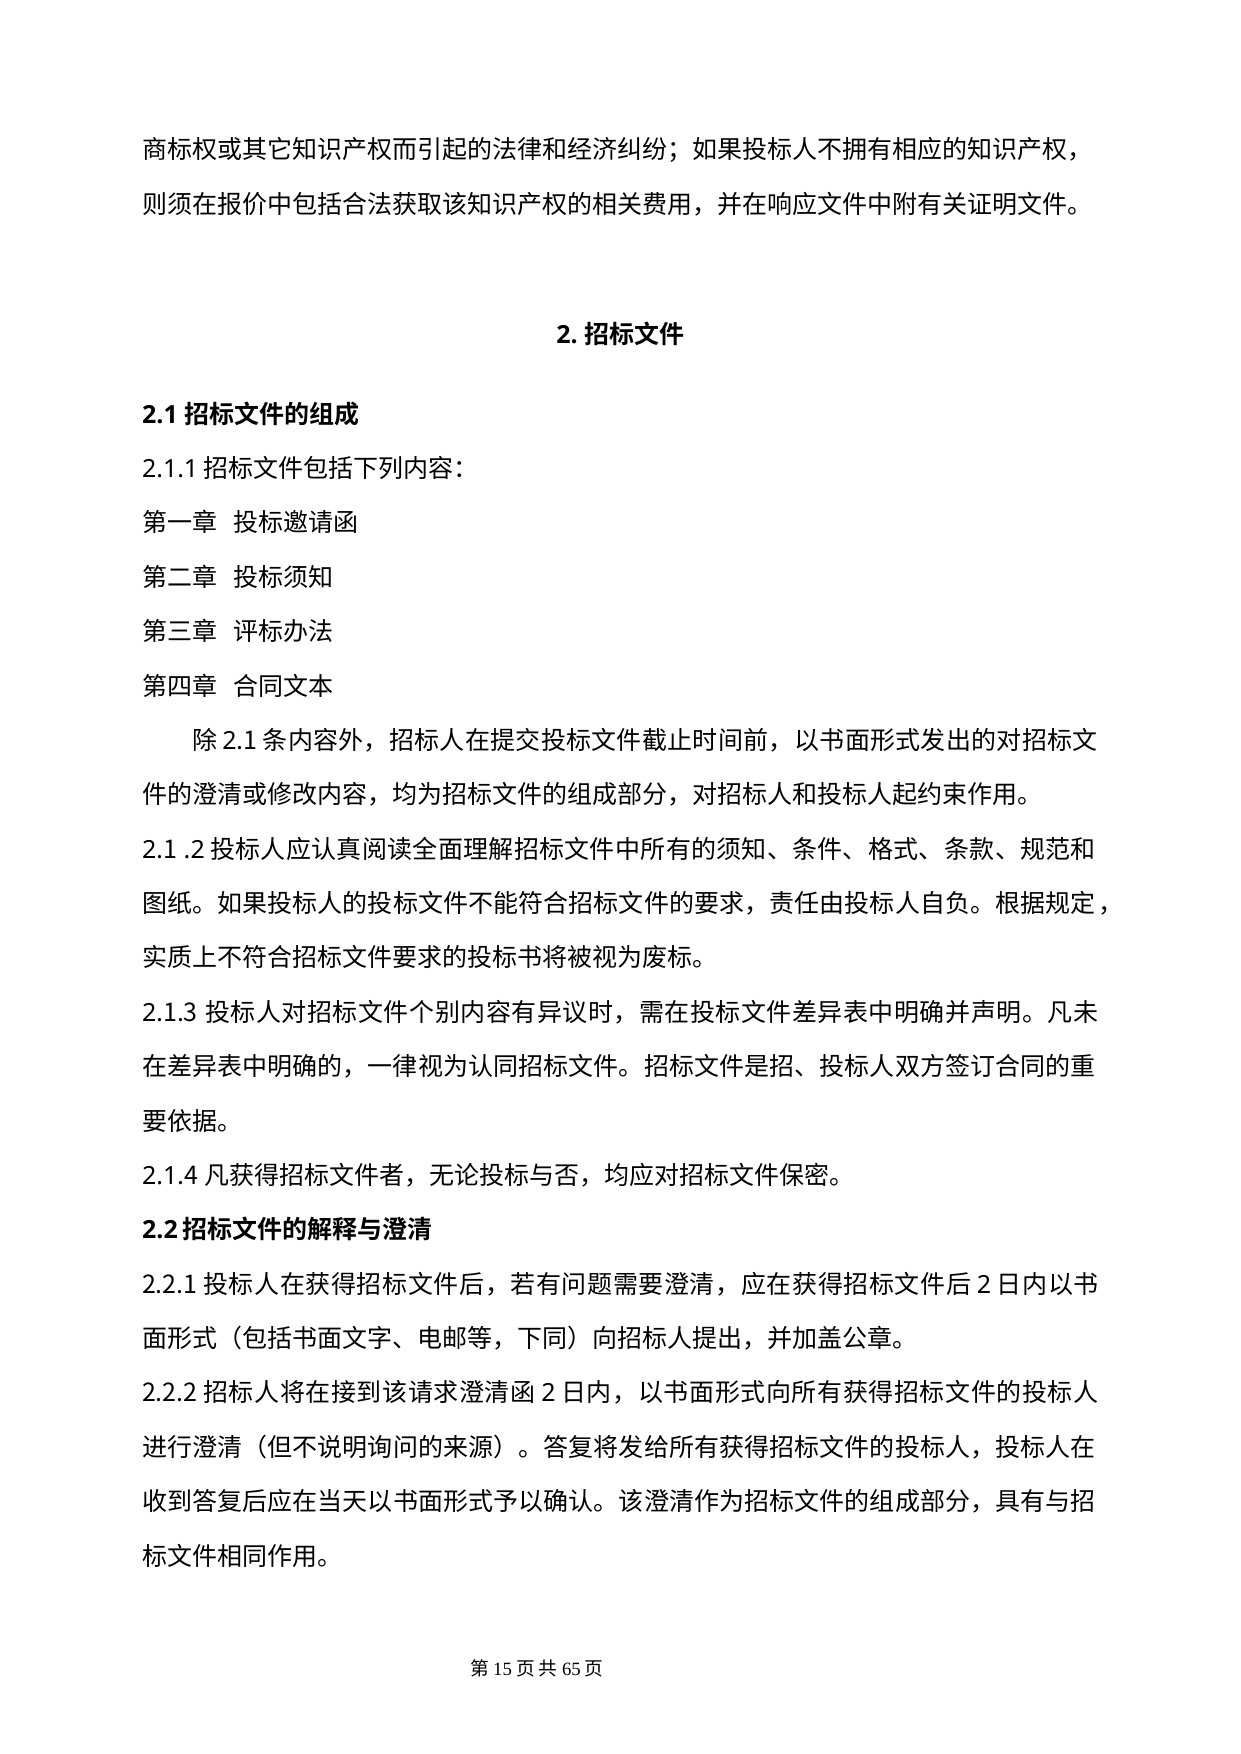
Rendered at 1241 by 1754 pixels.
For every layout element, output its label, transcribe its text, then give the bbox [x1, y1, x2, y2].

text 第二章 投标须知 [142, 557, 1098, 593]
text 2.2.1投标人在获得招标文件后，若有问题需要澄清，应在获得招标文件后2日内以书面形式（包括书面文字、电邮等，下同）向招标人提出，并加盖公章。 [142, 1264, 1098, 1355]
text 2.1 .2投标人应认真阅读全面理解招标文件中所有的须知、条件、格式、条款、规范和图纸。如果投标人的投标文件不能符合招标文件的要求，责任由投标人自负。根据规定，实质上不符合招标文件要求的投标书将被视为废标。 [142, 829, 1098, 974]
text 2.1.1招标文件包括下列内容： [142, 448, 1098, 485]
text 第一章 投标邀请函 [142, 503, 1098, 539]
text 第四章 合同文本 [142, 666, 1098, 702]
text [142, 130, 1098, 221]
text 2.2招标文件的解释与澄清 [142, 1210, 1098, 1246]
text 除2.1条内容外，招标人在提交投标文件截止时间前，以书面形式发出的对招标文件的澄清或修改内容，均为招标文件的组成部分，对招标人和投标人起约束作用。 [142, 720, 1098, 811]
text 第三章 评标办法 [142, 612, 1098, 648]
text 2.1.4 凡获得招标文件者，无论投标与否，均应对招标文件保密。 [142, 1155, 1098, 1192]
text 2.1.3 投标人对招标文件个别内容有异议时，需在投标文件差异表中明确并声明。凡未在差异表中明确的，一律视为认同招标文件。招标文件是招、投标人双方签订合同的重要依据。 [142, 992, 1098, 1137]
text 2.1 招标文件的组成 [142, 394, 1098, 430]
subtitle 2. 招标文件 [142, 315, 1098, 351]
text 2.2.2招标人将在接到该请求澄清函2日内，以书面形式向所有获得招标文件的投标人进行澄清（但不说明询问的来源）。答复将发给所有获得招标文件的投标人，投标人在收到答复后应在当天以书面形式予以确认。该澄清作为招标文件的组成部分，具有与招标文件相同作用。 [142, 1373, 1098, 1572]
